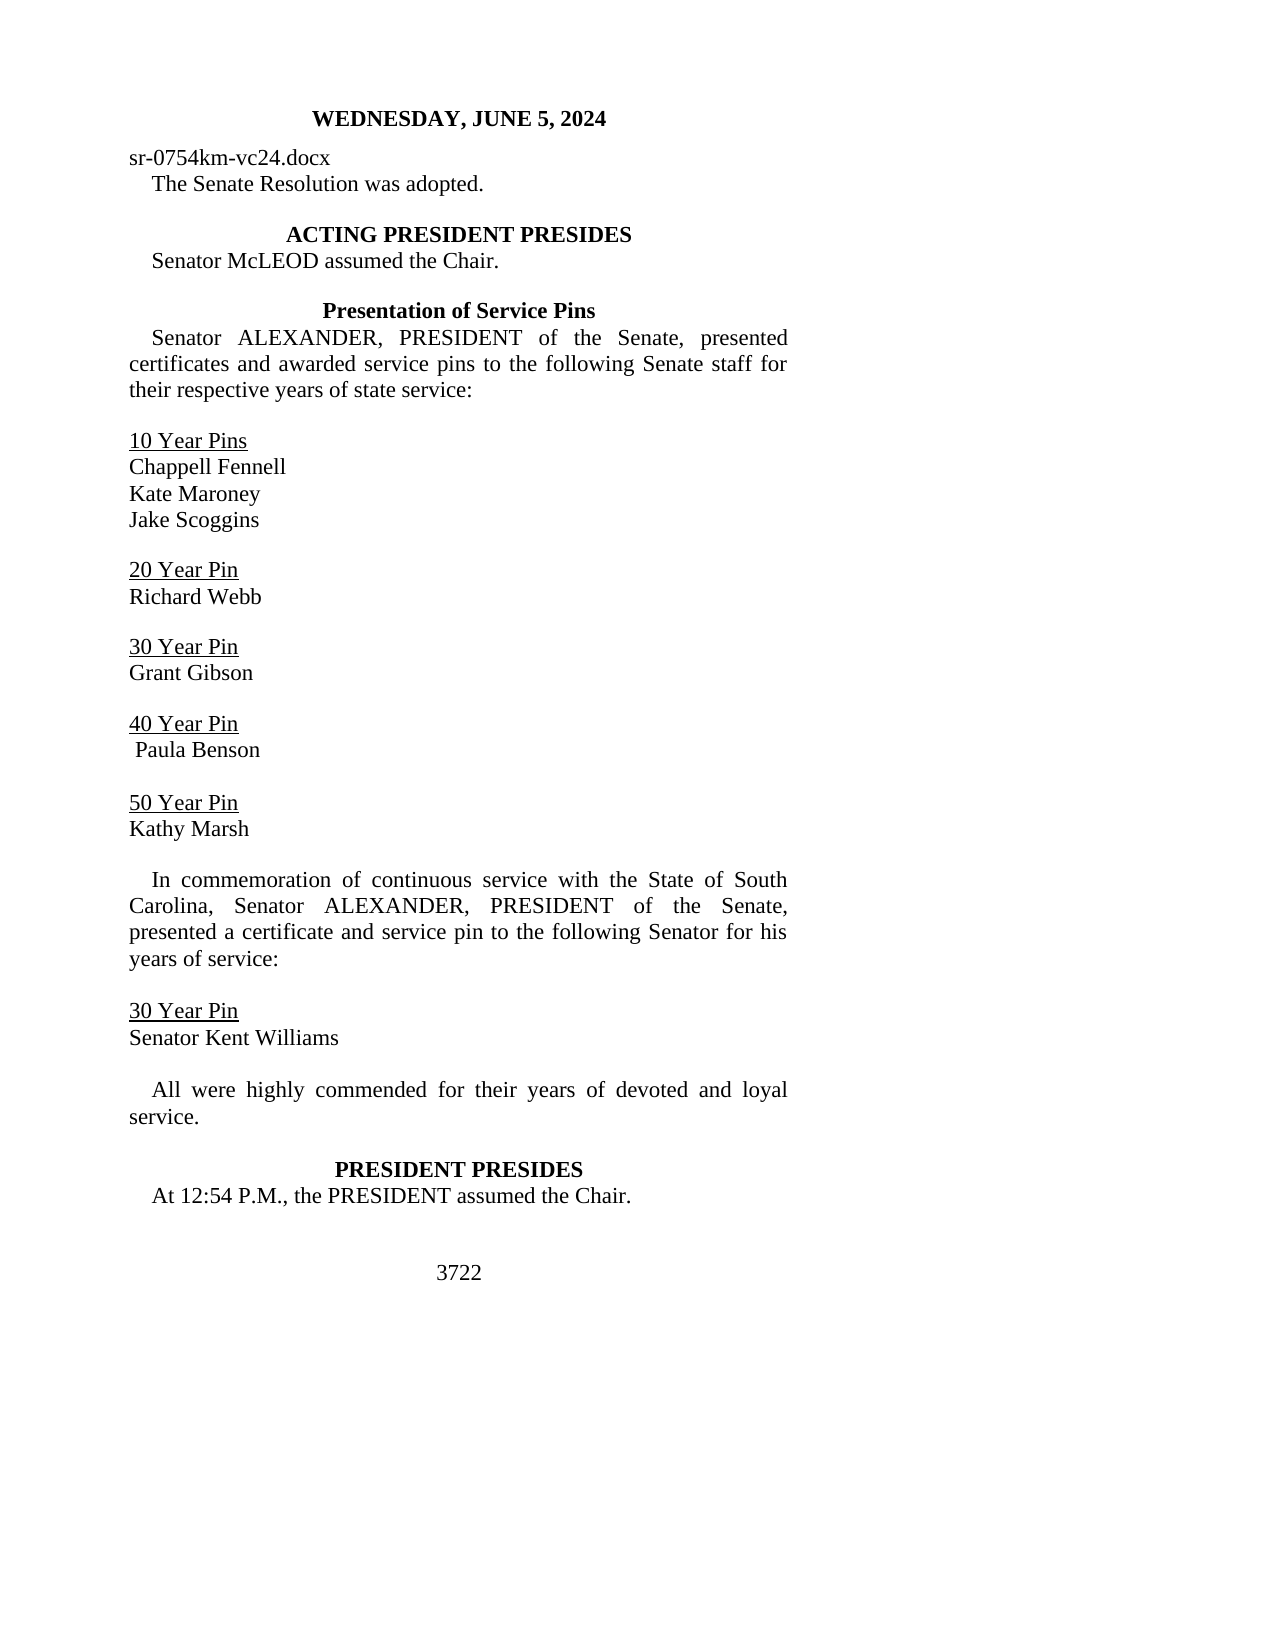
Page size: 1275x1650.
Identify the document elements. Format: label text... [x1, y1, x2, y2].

text 10 Year Pins [129, 427, 789, 453]
text Kathy Marsh [129, 815, 789, 842]
text Presentation of Service Pins [129, 297, 789, 324]
text Senator McLEOD assumed the Chair. [129, 247, 789, 273]
text sr-0754km-vc24.docx [129, 144, 789, 170]
text 30 Year Pin [129, 971, 789, 1024]
text 30 Year Pin [129, 633, 789, 659]
text All were highly commended for their years of devoted and loyal service. [129, 1077, 789, 1129]
text 40 Year Pin [129, 710, 789, 736]
text Paula Benson [129, 736, 789, 763]
text Grant Gibson [129, 659, 789, 686]
text PRESIDENT PRESIDES [129, 1156, 789, 1182]
text Chappell Fennell [129, 453, 789, 479]
text 50 Year Pin [129, 789, 789, 815]
text Richard Webb [129, 583, 789, 609]
text Jake Scoggins [129, 506, 789, 532]
text 20 Year Pin [129, 556, 789, 583]
text Kate Maroney [129, 479, 789, 506]
text ACTING PRESIDENT PRESIDES [129, 221, 789, 247]
text At 12:54 P.M., the PRESIDENT assumed the Chair. [129, 1182, 789, 1208]
text In commemoration of continuous service with the State of South Carolina, Senator ALEXANDER, PRESIDENT of the Senate, presented a certificate and service pin to the following Senator for his years of service: [129, 866, 789, 971]
text Senator Kent Williams [129, 1024, 789, 1050]
text The Senate Resolution was adopted. [129, 170, 789, 197]
text Senator ALEXANDER, PRESIDENT of the Senate, presented certificates and awarded service pins to the following Senate staff for their respective years of state service: [129, 324, 789, 403]
